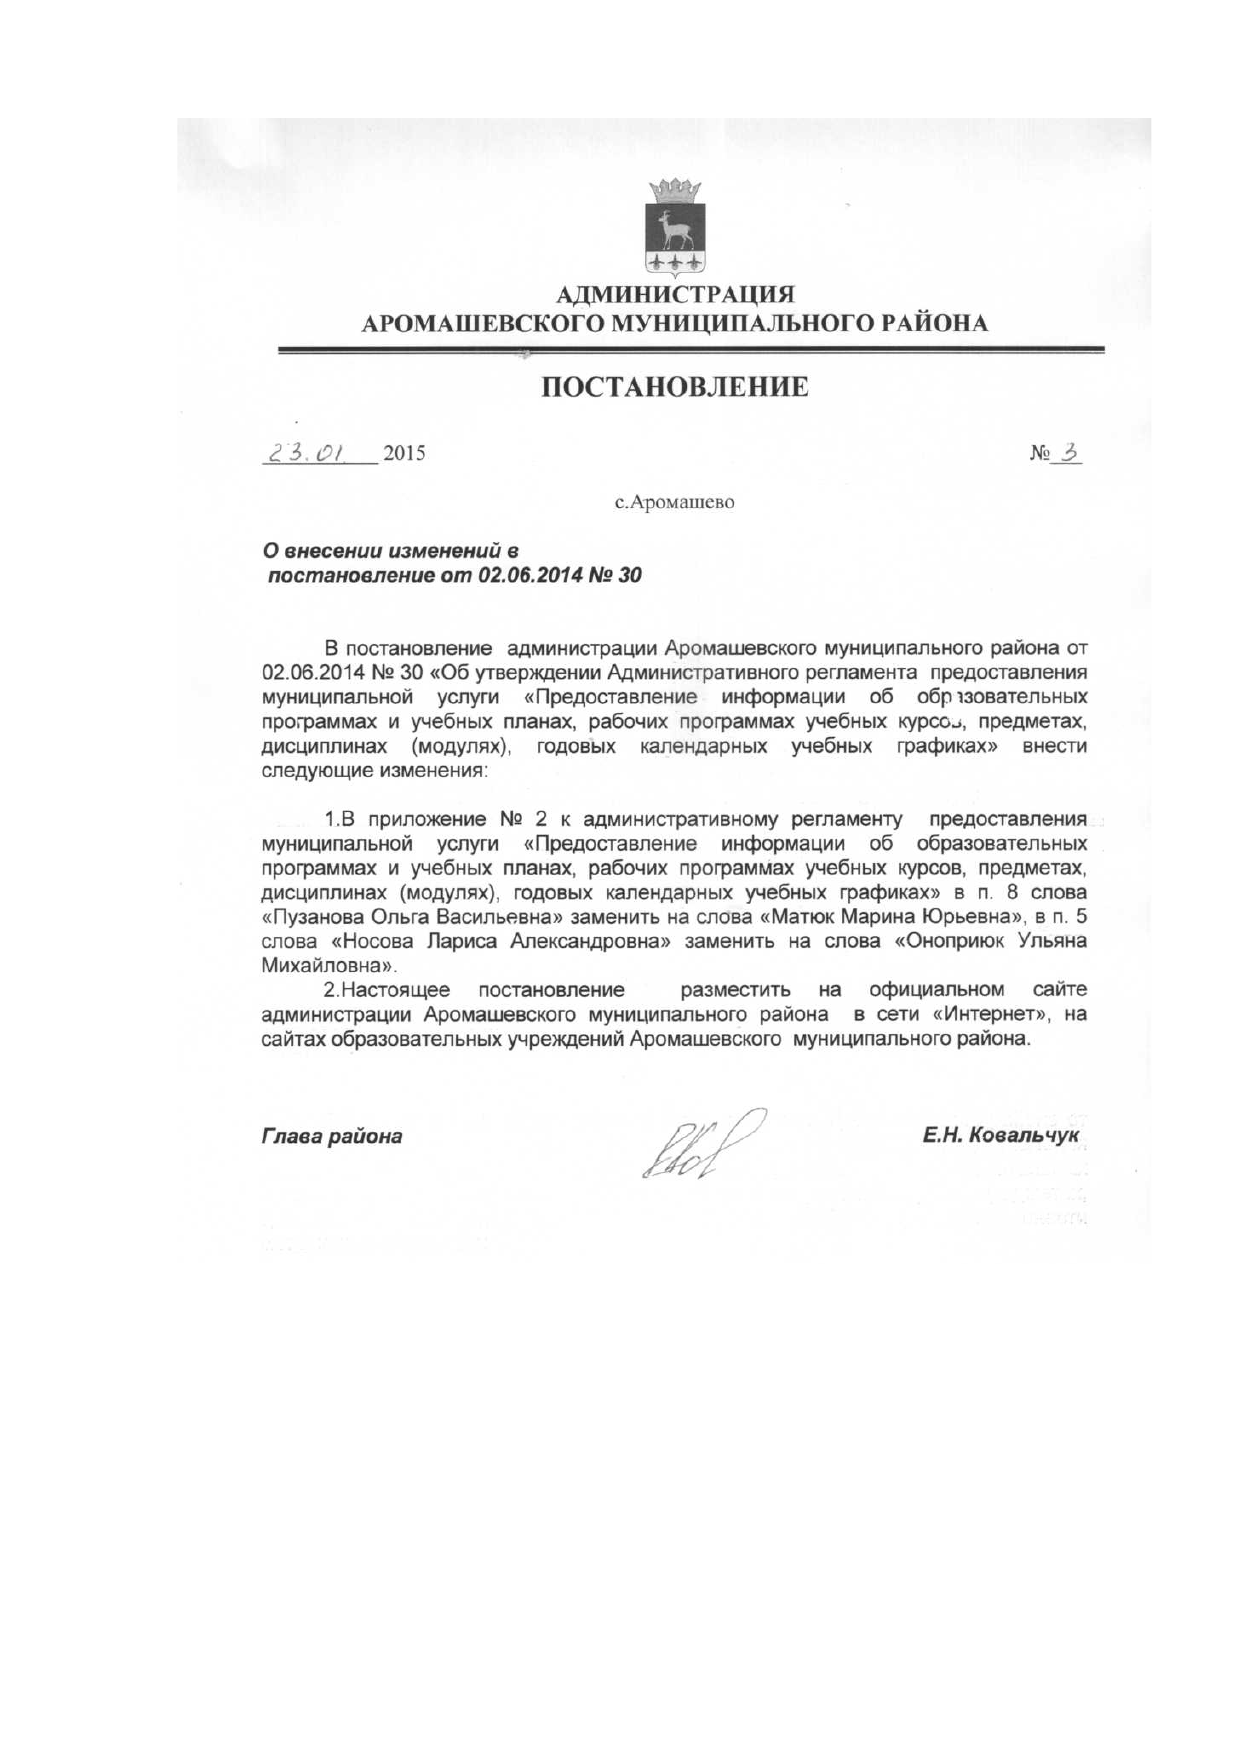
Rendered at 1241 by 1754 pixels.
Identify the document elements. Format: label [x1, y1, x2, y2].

picture [177, 118, 1152, 1264]
